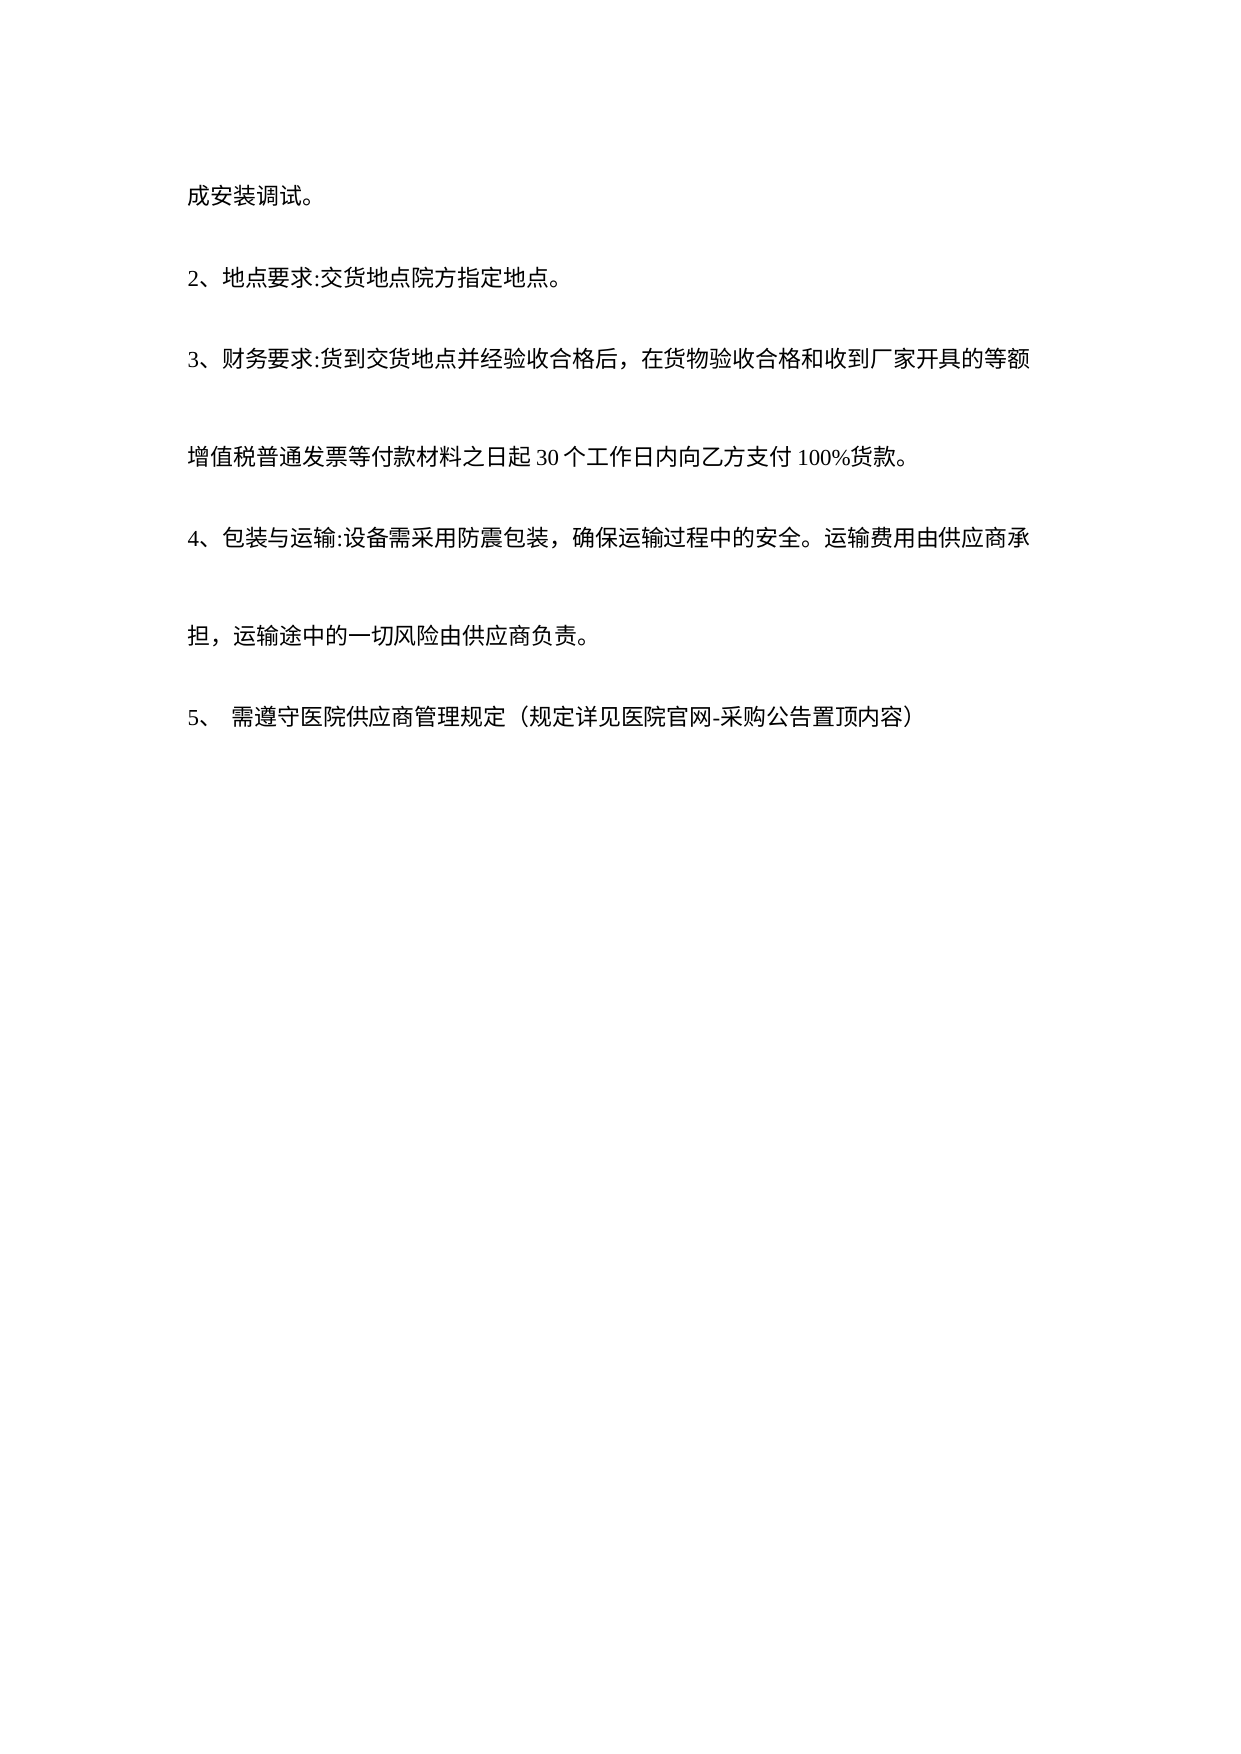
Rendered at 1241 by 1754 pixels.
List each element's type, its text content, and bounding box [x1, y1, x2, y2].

text 4、包装与运输:设备需采用防震包装，确保运输过程中的安全。运输费用由供应商承担，运输途中的一切风险由供应商负责。 [187, 504, 1053, 667]
text 3、财务要求:货到交货地点并经验收合格后，在货物验收合格和收到厂家开具的等额增值税普通发票等付款材料之日起30个工作日内向乙方支付100%货款。 [187, 325, 1053, 488]
text 5、 需遵守医院供应商管理规定（规定详见医院官网-采购公告置顶内容） [187, 683, 1053, 748]
text 2、地点要求:交货地点院方指定地点。 [187, 243, 1053, 308]
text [187, 162, 1053, 227]
